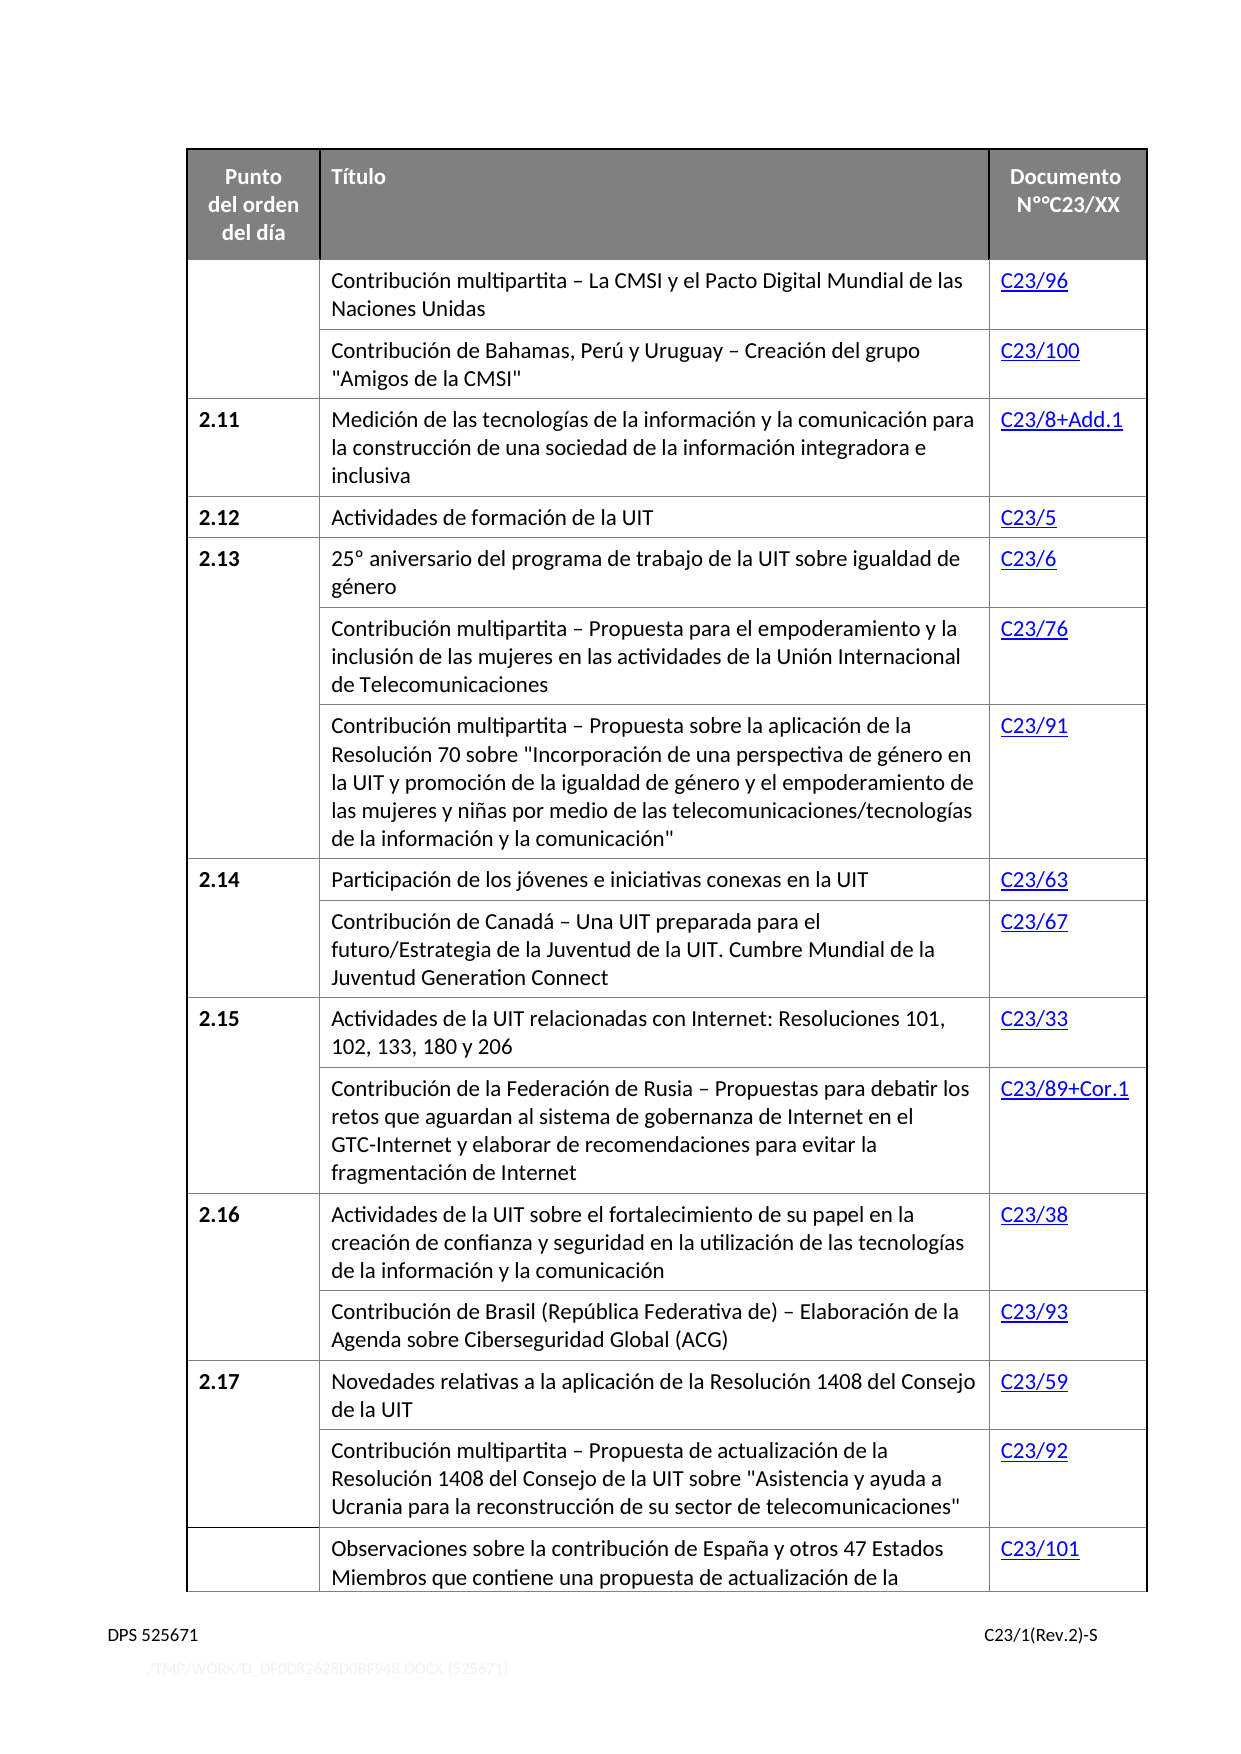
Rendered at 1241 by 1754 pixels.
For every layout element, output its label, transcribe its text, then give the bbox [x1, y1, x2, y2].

table_cell C23/59 [990, 1361, 1146, 1429]
table_cell C23/6 [990, 538, 1146, 607]
table_cell C23/89+Cor.1 [990, 1068, 1146, 1192]
table_cell Contribución multipartita – Propuesta sobre la aplicación de la Resolución 70 sobre "Incorporación de una perspectiva de género en la UIT y promoción de la igualdad de género y el empoderamiento de las mujeres y niñas por medio de las telecomunicaciones/tecnologías de la información y la comunicación" [320, 705, 989, 858]
table_cell 2.16 [188, 1194, 319, 1359]
table_cell Contribución de Bahamas, Perú y Uruguay – Creación del grupo "Amigos de la CMSI" [320, 330, 989, 398]
table_cell Contribución de la Federación de Rusia – Propuestas para debatir los retos que aguardan al sistema de gobernanza de Internet en el GTC-Internet y elaborar de recomendaciones para evitar la fragmentación de Internet [320, 1068, 989, 1192]
table_cell Novedades relativas a la aplicación de la Resolución 1408 del Consejo de la UIT [320, 1361, 989, 1429]
table_cell [188, 1528, 319, 1591]
table_cell C23/96 [990, 260, 1146, 328]
table_cell C23/63 [990, 859, 1146, 899]
table_header Punto del orden del día [188, 150, 319, 259]
table_cell C23/92 [990, 1430, 1146, 1527]
table_cell Medición de las tecnologías de la información y la comunicación para la construcción de una sociedad de la información integradora e inclusiva [320, 399, 989, 496]
table_cell Contribución de Brasil (República Federativa de) – Elaboración de la Agenda sobre Ciberseguridad Global (ACG) [320, 1291, 989, 1359]
table_cell Contribución multipartita – Propuesta para el empoderamiento y la inclusión de las mujeres en las actividades de la Unión Internacional de Telecomunicaciones [320, 608, 989, 704]
table_cell 2.14 [188, 859, 319, 997]
table_cell 2.15 [188, 998, 319, 1192]
table_cell 2.11 [188, 399, 319, 496]
table_cell 2.12 [188, 497, 319, 537]
table_cell Contribución multipartita – La CMSI y el Pacto Digital Mundial de las Naciones Unidas [320, 260, 989, 328]
table_cell 25º aniversario del programa de trabajo de la UIT sobre igualdad de género [320, 538, 989, 607]
table_cell 2.17 [188, 1361, 319, 1527]
table_cell C23/76 [990, 608, 1146, 704]
table_header Documento Nº°C23/XX [990, 150, 1146, 259]
table_cell Actividades de la UIT sobre el fortalecimiento de su papel en la creación de confianza y seguridad en la utilización de las tecnologías de la información y la comunicación [320, 1194, 989, 1290]
table_cell Actividades de formación de la UIT [320, 497, 989, 537]
table_cell Participación de los jóvenes e iniciativas conexas en la UIT [320, 859, 989, 899]
table_cell C23/5 [990, 497, 1146, 537]
table_cell 2.13 [188, 538, 319, 858]
table_cell C23/93 [990, 1291, 1146, 1359]
table_cell Contribución multipartita – Propuesta de actualización de la Resolución 1408 del Consejo de la UIT sobre "Asistencia y ayuda a Ucrania para la reconstrucción de su sector de telecomunicaciones" [320, 1430, 989, 1527]
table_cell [320, 1528, 989, 1591]
table_cell C23/8+Add.1 [990, 399, 1146, 496]
table_header Título [321, 150, 988, 259]
table_cell Actividades de la UIT relacionadas con Internet: Resoluciones 101, 102, 133, 180 y 206 [320, 998, 989, 1067]
table_cell C23/101 [990, 1528, 1146, 1591]
table_cell C23/91 [990, 705, 1146, 858]
table_cell C23/33 [990, 998, 1146, 1067]
table_cell C23/100 [990, 330, 1146, 398]
table_cell Contribución de Canadá – Una UIT preparada para el futuro/Estrategia de la Juventud de la UIT. Cumbre Mundial de la Juventud Generation Connect [320, 901, 989, 997]
table_cell C23/38 [990, 1194, 1146, 1290]
table_cell C23/67 [990, 901, 1146, 997]
